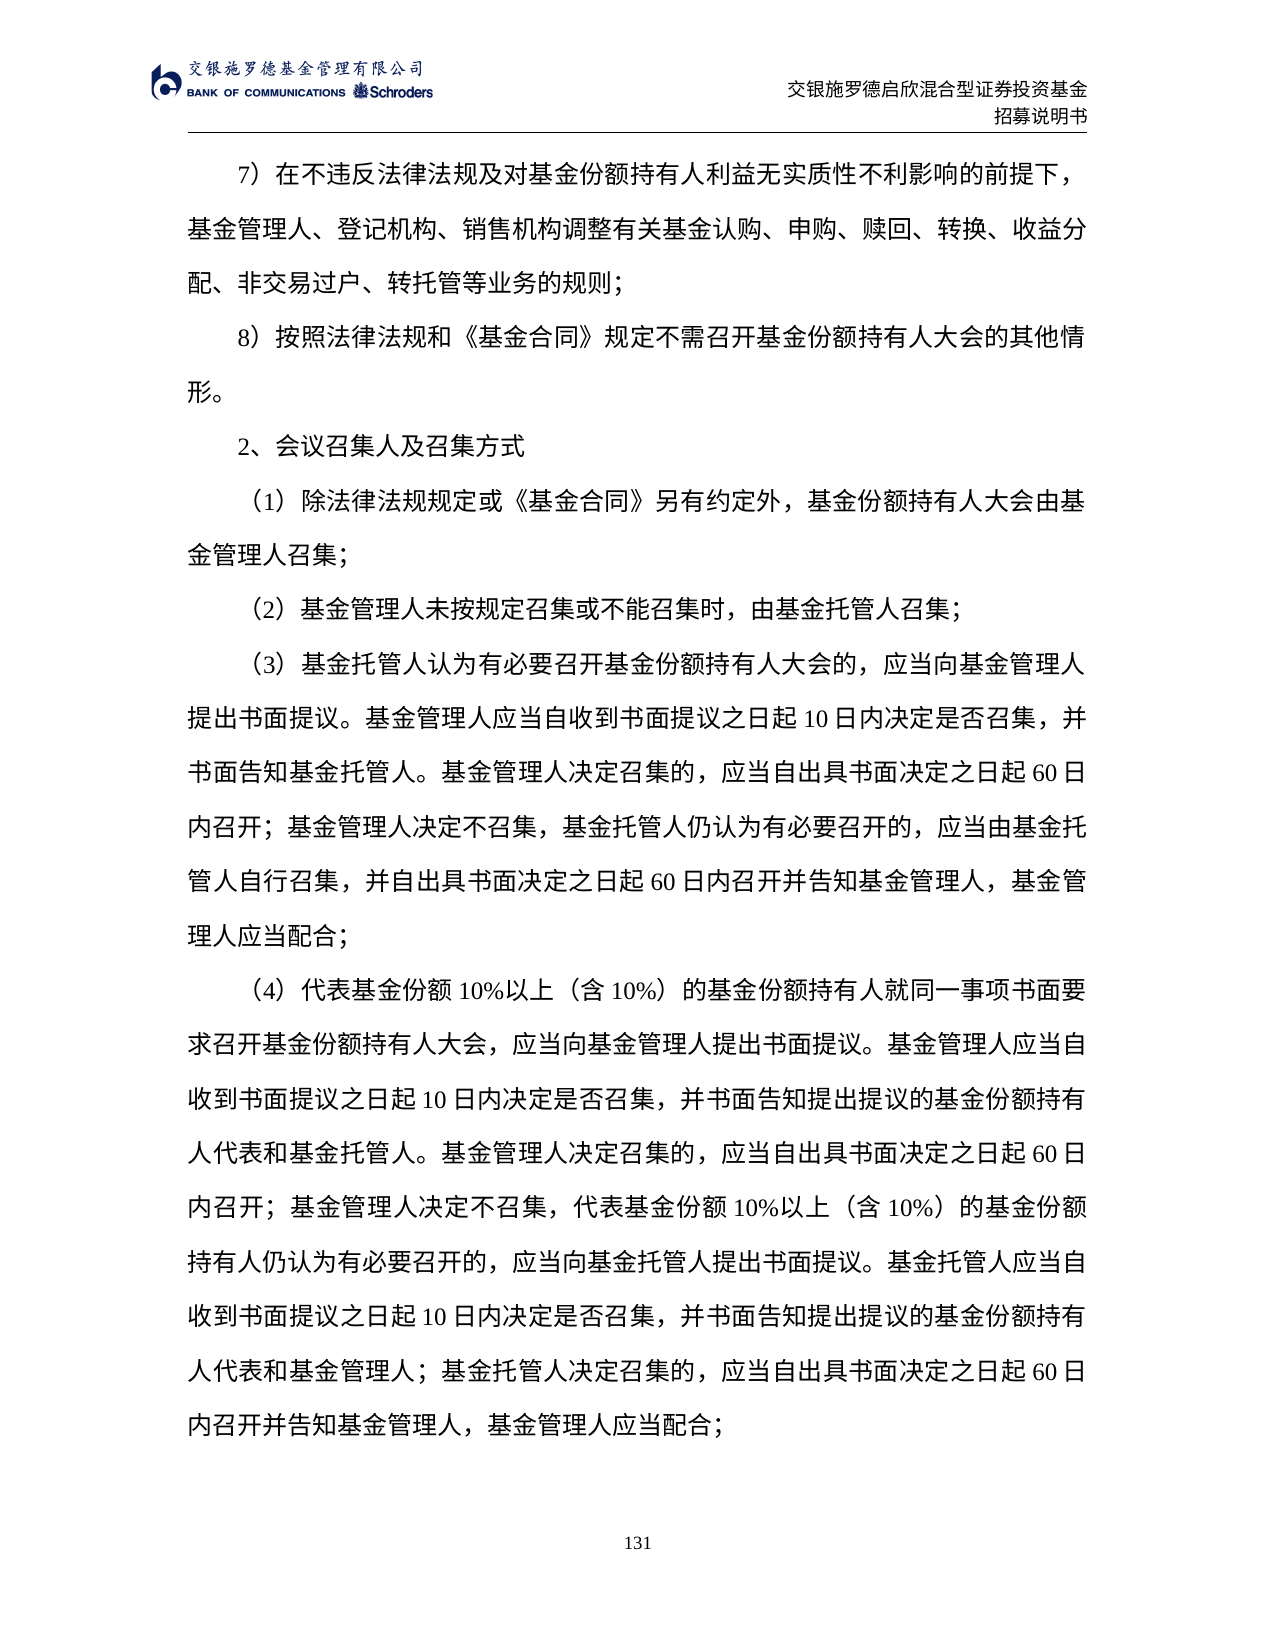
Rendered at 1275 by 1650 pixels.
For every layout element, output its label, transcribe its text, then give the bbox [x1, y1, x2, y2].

text 2、会议召集人及召集方式 [187, 427, 1087, 463]
text （4）代表基金份额10%以上（含10%）的基金份额持有人就同一事项书面要求召开基金份额持有人大会，应当向基金管理人提出书面提议。基金管理人应当自收到书面提议之日起10日内决定是否召集，并书面告知提出提议的基金份额持有人代表和基金托管人。基金管理人决定召集的，应当自出具书面决定之日起60日内召开；基金管理人决定不召集，代表基金份额10%以上（含10%）的基金份额持有人仍认为有必要召开的，应当向基金托管人提出书面提议。基金托管人应当自收到书面提议之日起10日内决定是否召集，并书面告知提出提议的基金份额持有人代表和基金管理人；基金托管人决定召集的，应当自出具书面决定之日起60日内召开并告知基金管理人，基金管理人应当配合； [187, 970, 1087, 1442]
picture [151, 61, 433, 100]
text 7）在不违反法律法规及对基金份额持有人利益无实质性不利影响的前提下，基金管理人、登记机构、销售机构调整有关基金认购、申购、赎回、转换、收益分配、非交易过户、转托管等业务的规则； [187, 155, 1087, 300]
text 8）按照法律法规和《基金合同》规定不需召开基金份额持有人大会的其他情形。 [187, 318, 1087, 408]
text （1）除法律法规规定或《基金合同》另有约定外，基金份额持有人大会由基金管理人召集； [187, 481, 1087, 572]
text （3）基金托管人认为有必要召开基金份额持有人大会的，应当向基金管理人提出书面提议。基金管理人应当自收到书面提议之日起10日内决定是否召集，并书面告知基金托管人。基金管理人决定召集的，应当自出具书面决定之日起60日内召开；基金管理人决定不召集，基金托管人仍认为有必要召开的，应当由基金托管人自行召集，并自出具书面决定之日起60日内召开并告知基金管理人，基金管理人应当配合； [187, 644, 1087, 952]
text （2）基金管理人未按规定召集或不能召集时，由基金托管人召集； [187, 590, 1087, 626]
